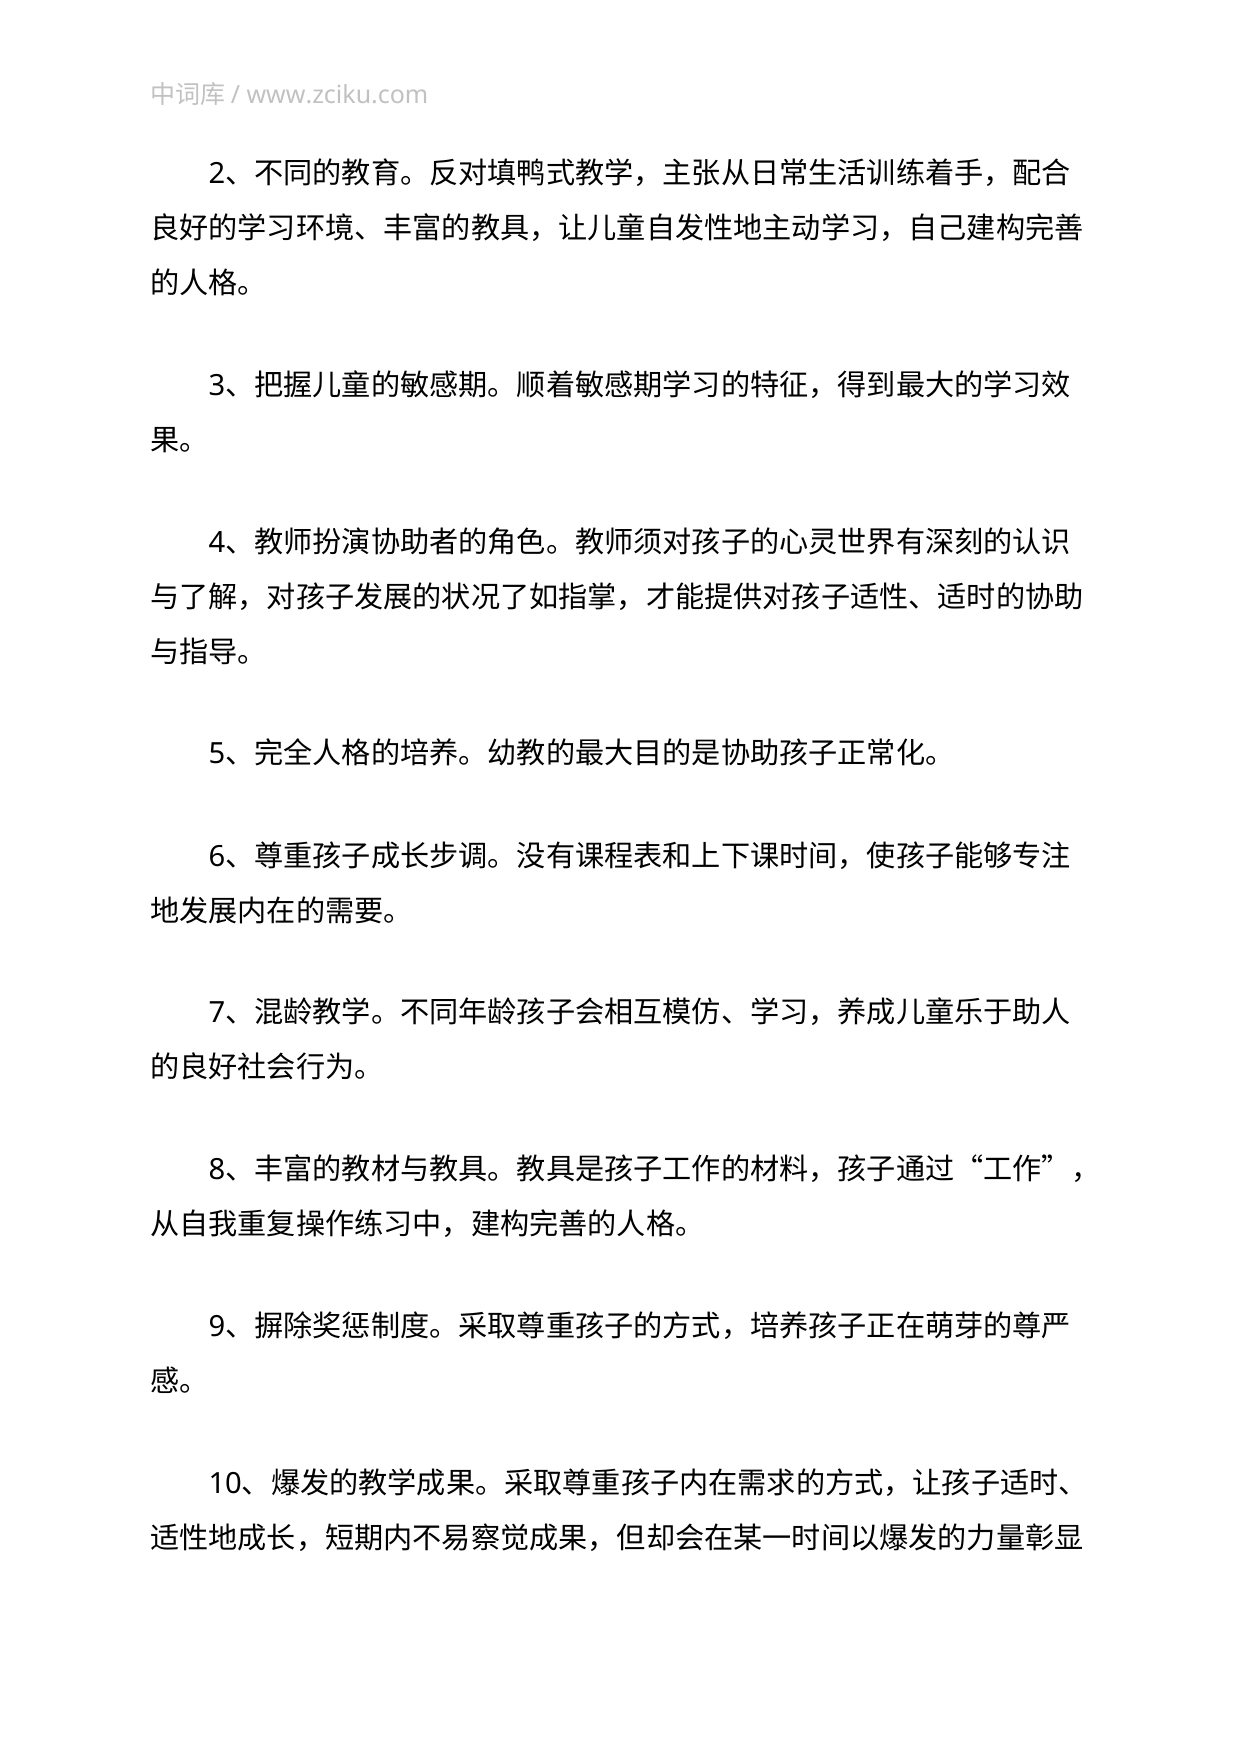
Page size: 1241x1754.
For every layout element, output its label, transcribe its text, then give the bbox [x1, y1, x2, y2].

text 3、把握儿童的敏感期。顺着敏感期学习的特征，得到最大的学习效果。 [150, 362, 1090, 459]
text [150, 1459, 1090, 1556]
text 8、丰富的教材与教具。教具是孩子工作的材料，孩子通过“工作”，从自我重复操作练习中，建构完善的人格。 [150, 1146, 1090, 1243]
text 2、不同的教育。反对填鸭式教学，主张从日常生活训练着手，配合良好的学习环境、丰富的教具，让儿童自发性地主动学习，自己建构完善的人格。 [150, 150, 1090, 302]
text 6、尊重孩子成长步调。没有课程表和上下课时间，使孩子能够专注地发展内在的需要。 [150, 832, 1090, 929]
text 7、混龄教学。不同年龄孩子会相互模仿、学习，养成儿童乐于助人的良好社会行为。 [150, 989, 1090, 1086]
text 4、教师扮演协助者的角色。教师须对孩子的心灵世界有深刻的认识与了解，对孩子发展的状况了如指掌，才能提供对孩子适性、适时的协助与指导。 [150, 518, 1090, 671]
text 5、完全人格的培养。幼教的最大目的是协助孩子正常化。 [150, 730, 1090, 772]
text 9、摒除奖惩制度。采取尊重孩子的方式，培养孩子正在萌芽的尊严感。 [150, 1302, 1090, 1400]
